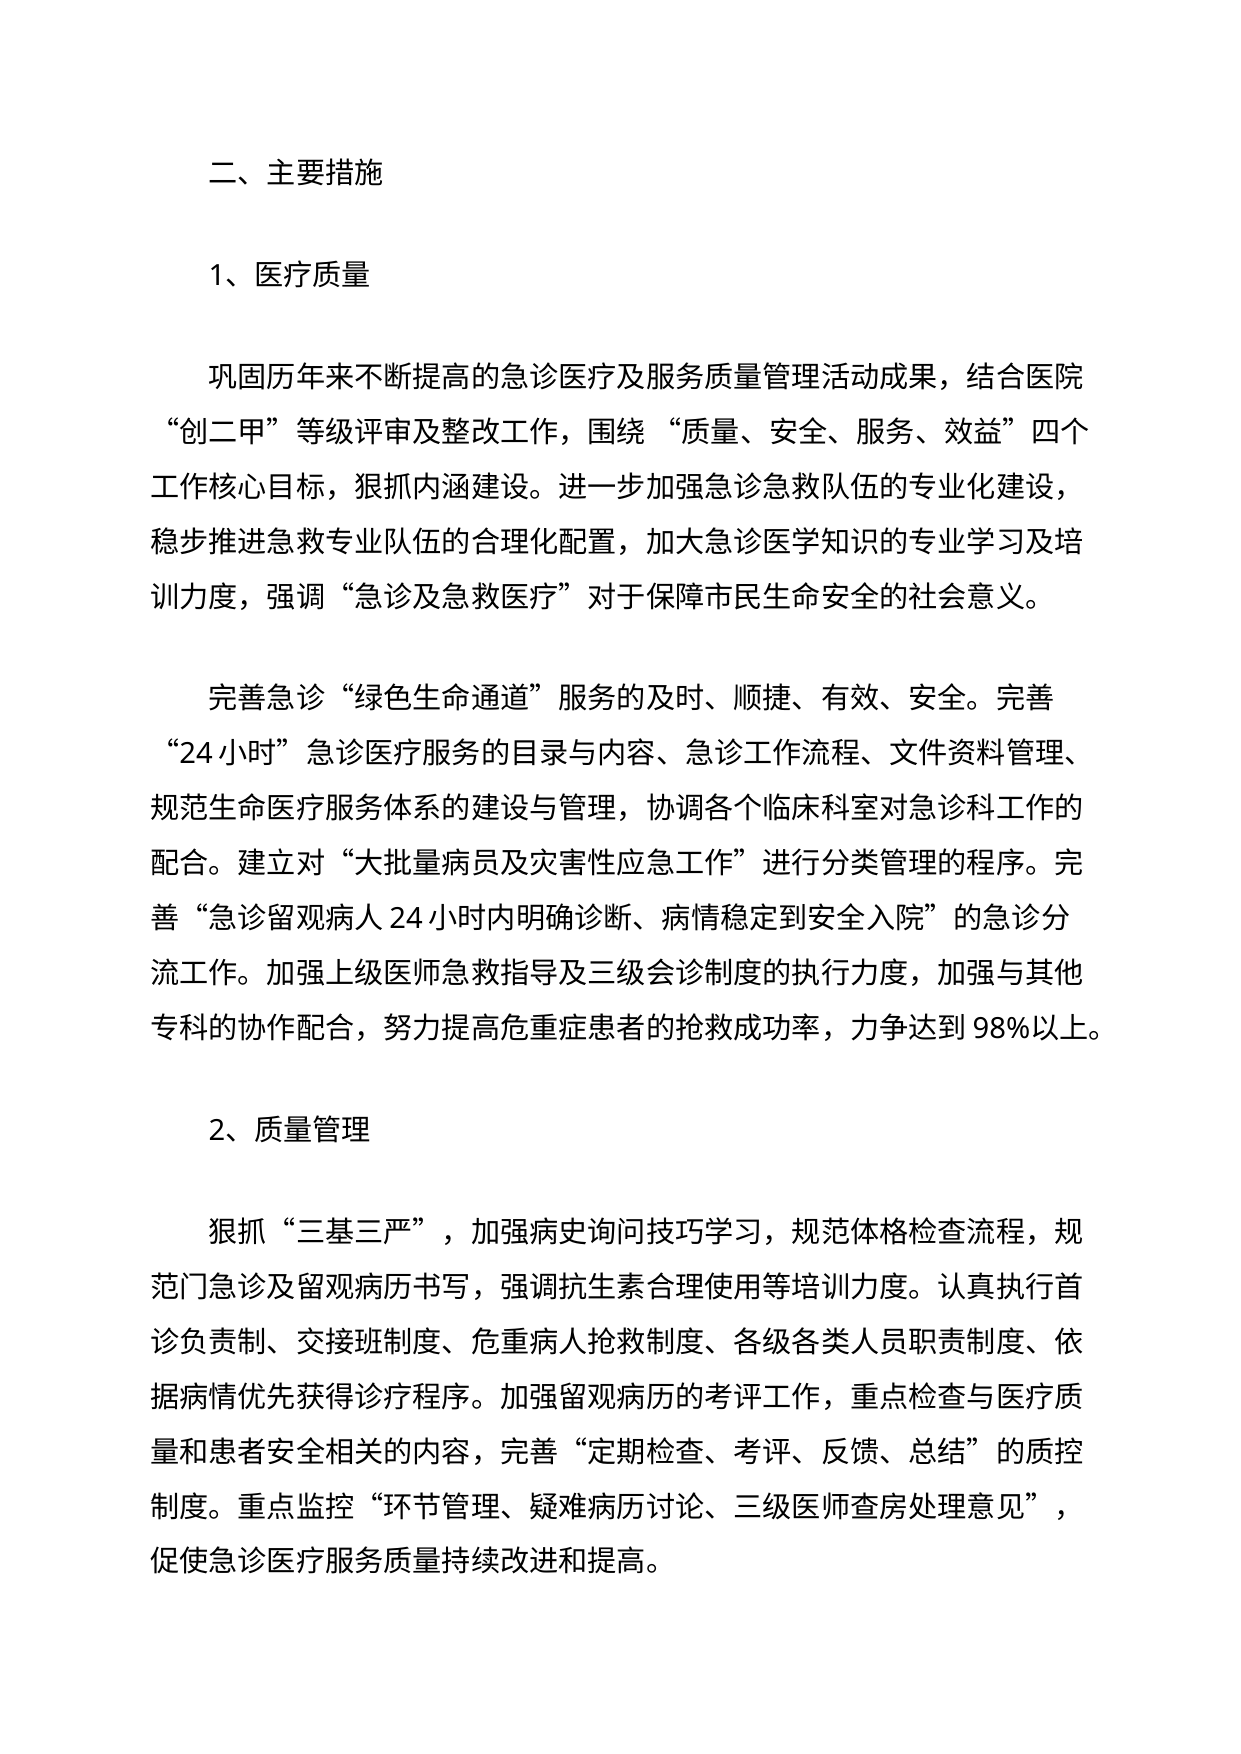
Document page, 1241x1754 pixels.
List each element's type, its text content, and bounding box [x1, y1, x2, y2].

text 完善急诊“绿色生命通道”服务的及时、顺捷、有效、安全。完善“24小时”急诊医疗服务的目录与内容、急诊工作流程、文件资料管理、规范生命医疗服务体系的建设与管理，协调各个临床科室对急诊科工作的配合。建立对“大批量病员及灾害性应急工作”进行分类管理的程序。完善“急诊留观病人24小时内明确诊断、病情稳定到安全入院”的急诊分流工作。加强上级医师急救指导及三级会诊制度的执行力度，加强与其他专科的协作配合，努力提高危重症患者的抢救成功率，力争达到98%以上。 [150, 675, 1090, 1047]
text 狠抓“三基三严”，加强病史询问技巧学习，规范体格检查流程，规范门急诊及留观病历书写，强调抗生素合理使用等培训力度。认真执行首诊负责制、交接班制度、危重病人抢救制度、各级各类人员职责制度、依据病情优先获得诊疗程序。加强留观病历的考评工作，重点检查与医疗质量和患者安全相关的内容，完善“定期检查、考评、反馈、总结”的质控制度。重点监控“环节管理、疑难病历讨论、三级医师查房处理意见”，促使急诊医疗服务质量持续改进和提高。 [150, 1209, 1090, 1580]
text 1、医疗质量 [150, 252, 1090, 294]
text 2、质量管理 [150, 1107, 1090, 1149]
text 二、主要措施 [150, 150, 1090, 192]
text 巩固历年来不断提高的急诊医疗及服务质量管理活动成果，结合医院“创二甲”等级评审及整改工作，围绕 “质量、安全、服务、效益”四个工作核心目标，狠抓内涵建设。进一步加强急诊急救队伍的专业化建设，稳步推进急救专业队伍的合理化配置，加大急诊医学知识的专业学习及培训力度，强调“急诊及急救医疗”对于保障市民生命安全的社会意义。 [150, 354, 1090, 616]
